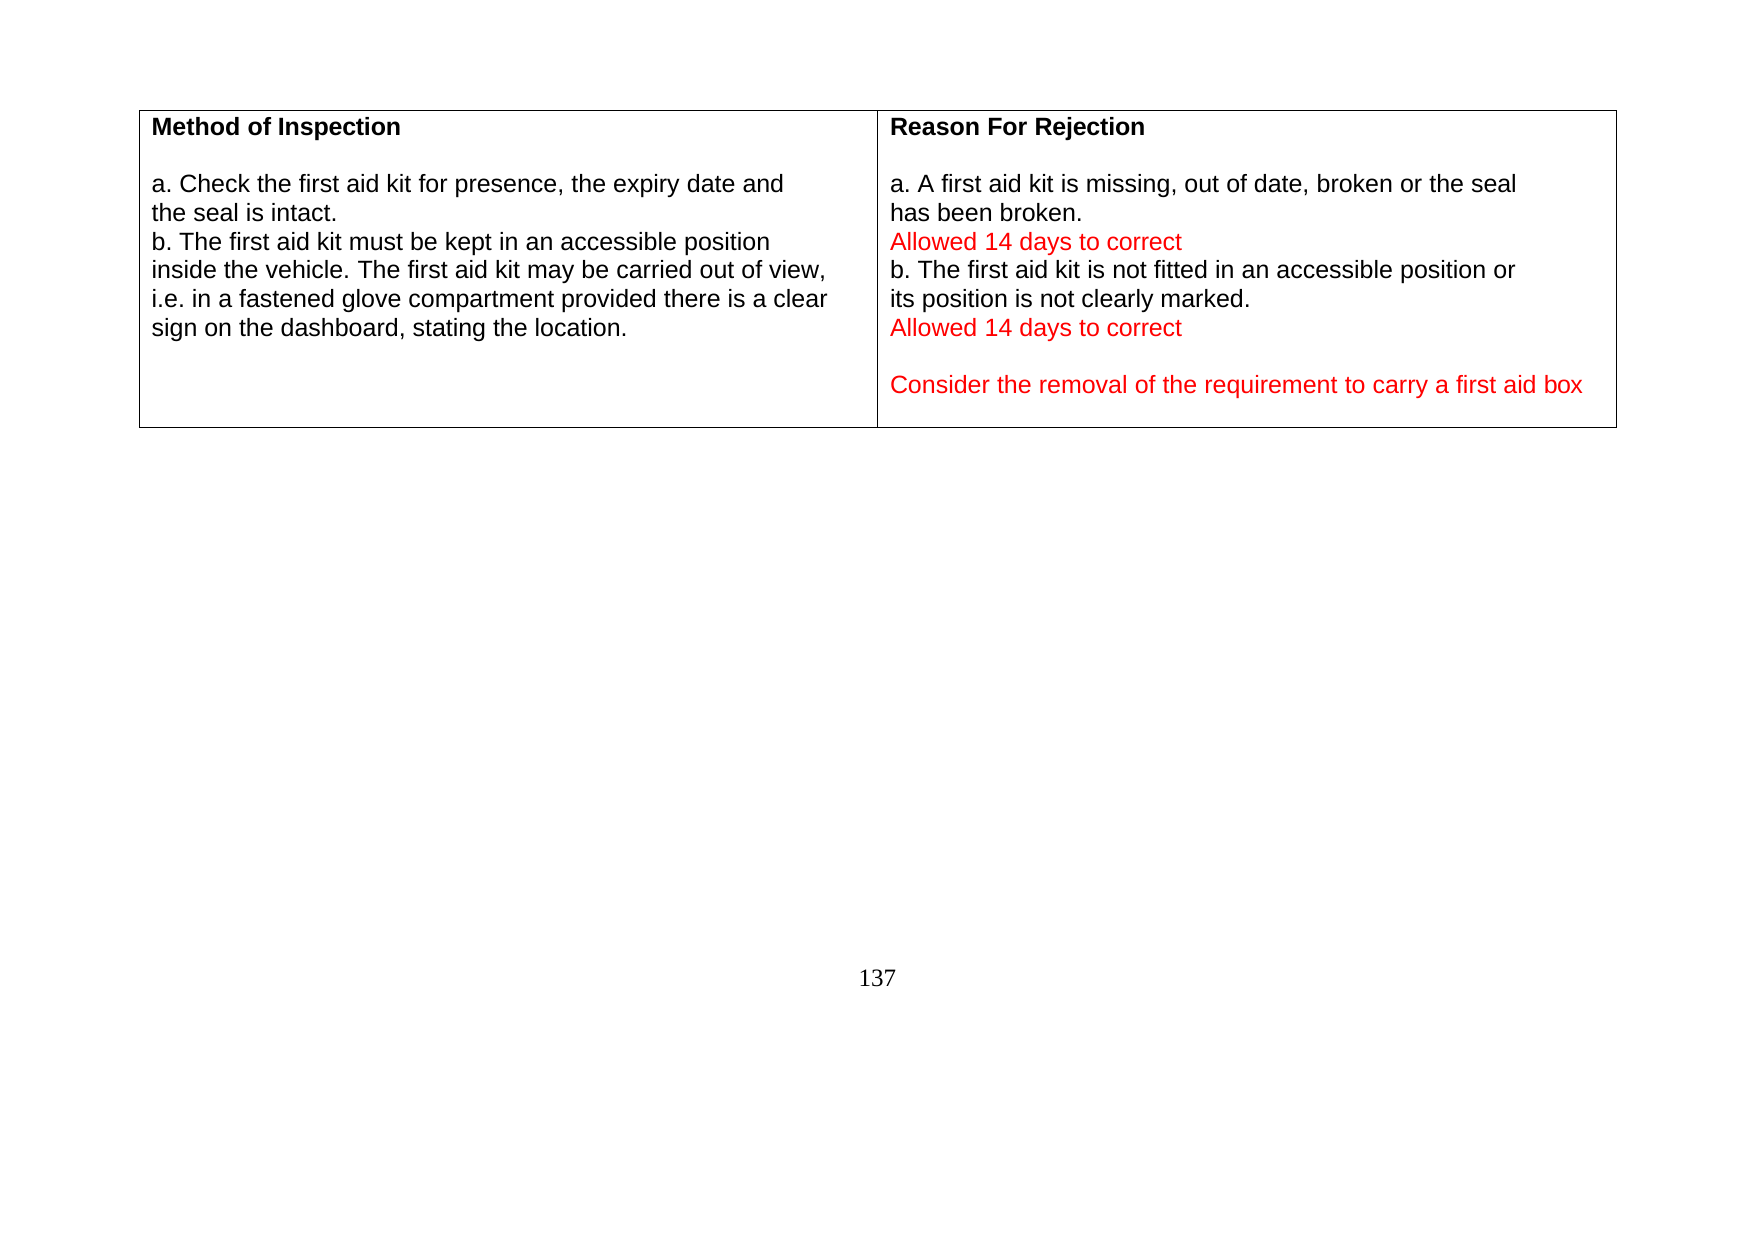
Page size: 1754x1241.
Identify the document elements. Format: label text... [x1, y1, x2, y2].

table_header Method of Inspection Check the first aid kit for presence, the expiry date and the seal is intact. The first aid kit must be kept in an accessible position inside the vehicle. The first aid kit may be carried out of view, i.e. in a fastened glove compartment provided there is a clear sign on the dashboard, stating the location. [140, 111, 877, 427]
table_header Reason For Rejection A first aid kit is missing, out of date, broken or the seal has been broken. Allowed 14 days to correct The first aid kit is not fitted in an accessible position or its position is not clearly marked. Allowed 14 days to correct Consider the removal of the requirement to carry a first aid box [878, 111, 1616, 427]
